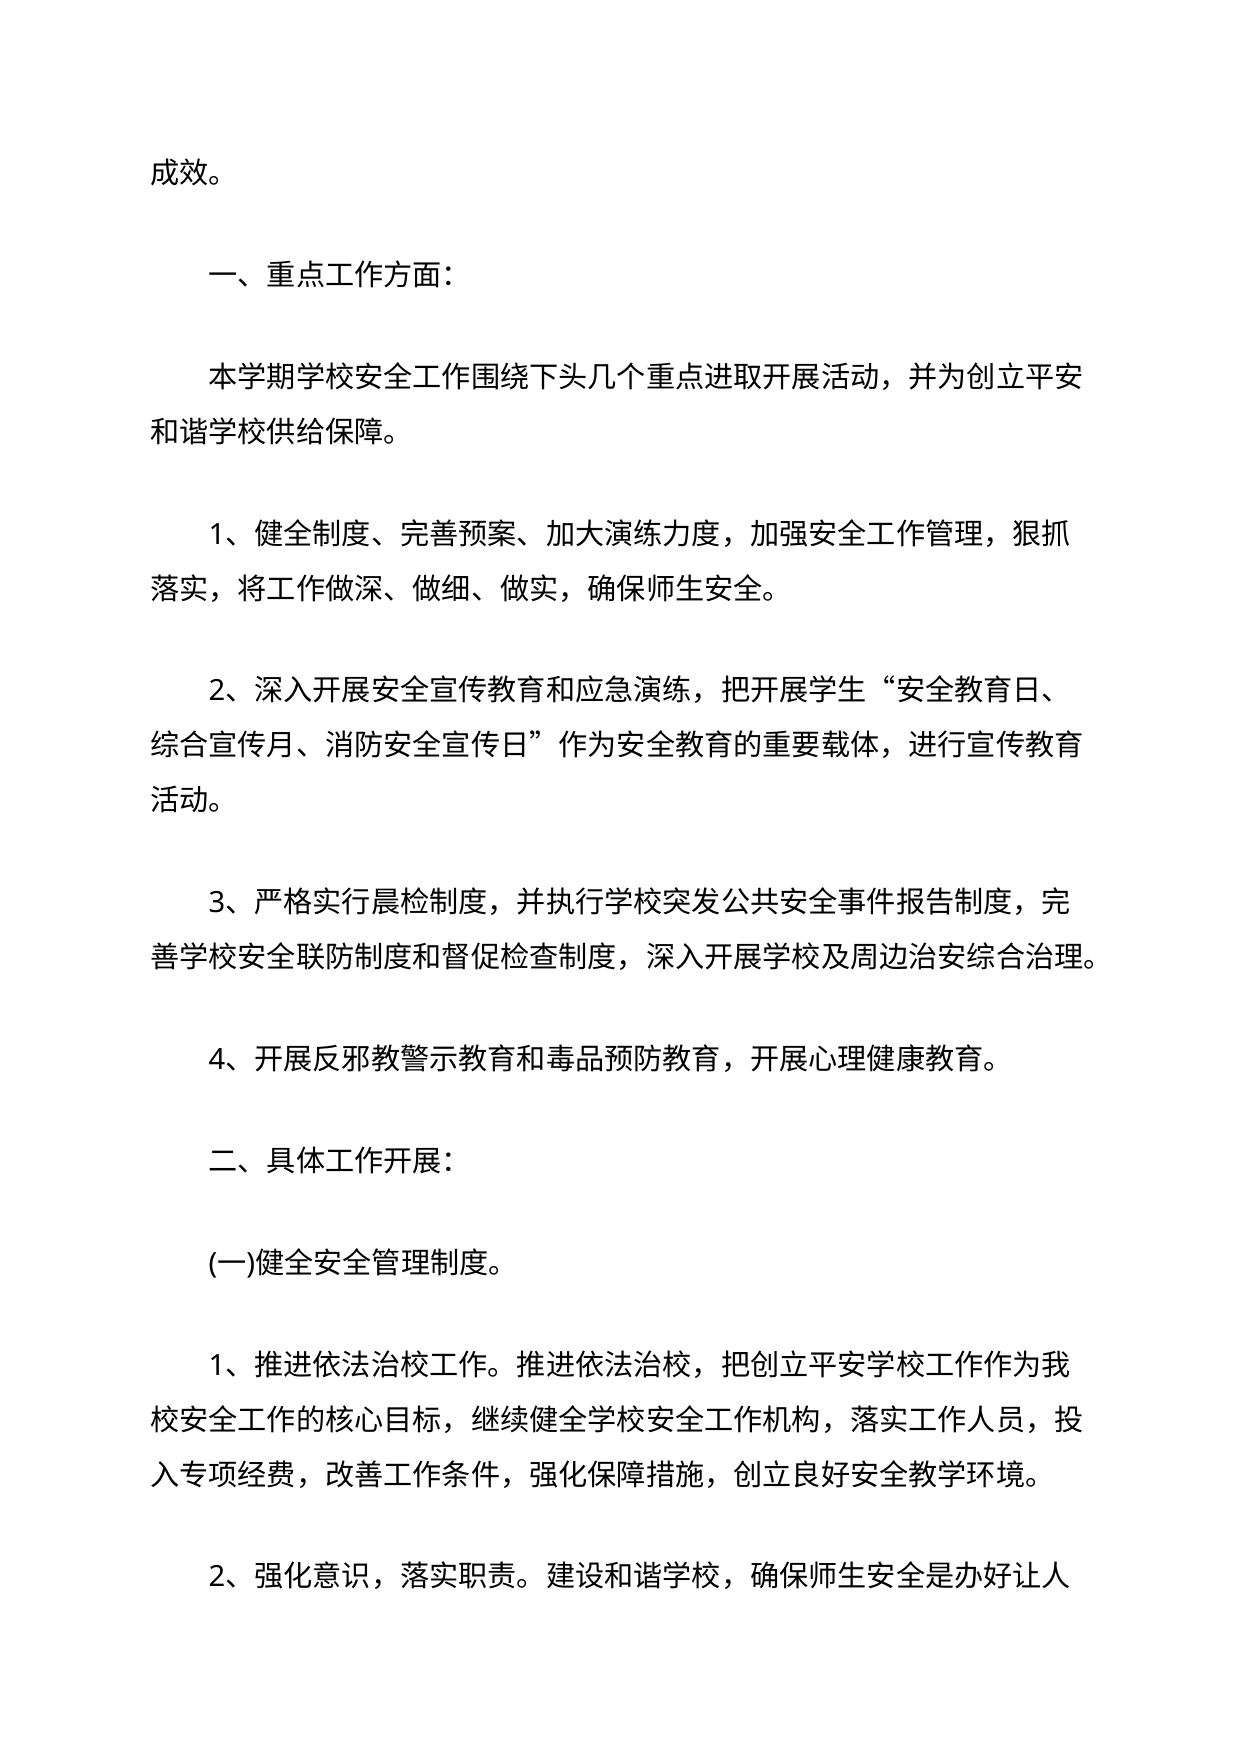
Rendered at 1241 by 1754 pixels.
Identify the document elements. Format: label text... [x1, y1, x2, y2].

text (一)健全安全管理制度。 [150, 1239, 1090, 1282]
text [150, 1553, 1090, 1595]
text 一、重点工作方面： [150, 252, 1090, 294]
text 本学期学校安全工作围绕下头几个重点进取开展活动，并为创立平安和谐学校供给保障。 [150, 353, 1090, 451]
text 1、推进依法治校工作。推进依法治校，把创立平安学校工作作为我校安全工作的核心目标，继续健全学校安全工作机构，落实工作人员，投入专项经费，改善工作条件，强化保障措施，创立良好安全教学环境。 [150, 1341, 1090, 1493]
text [150, 150, 1090, 192]
text 1、健全制度、完善预案、加大演练力度，加强安全工作管理，狠抓落实，将工作做深、做细、做实，确保师生安全。 [150, 510, 1090, 607]
text 4、开展反邪教警示教育和毒品预防教育，开展心理健康教育。 [150, 1035, 1090, 1078]
text 二、具体工作开展： [150, 1137, 1090, 1180]
text 3、严格实行晨检制度，并执行学校突发公共安全事件报告制度，完善学校安全联防制度和督促检查制度，深入开展学校及周边治安综合治理。 [150, 879, 1090, 976]
text 2、深入开展安全宣传教育和应急演练，把开展学生“安全教育日、综合宣传月、消防安全宣传日”作为安全教育的重要载体，进行宣传教育活动。 [150, 667, 1090, 819]
